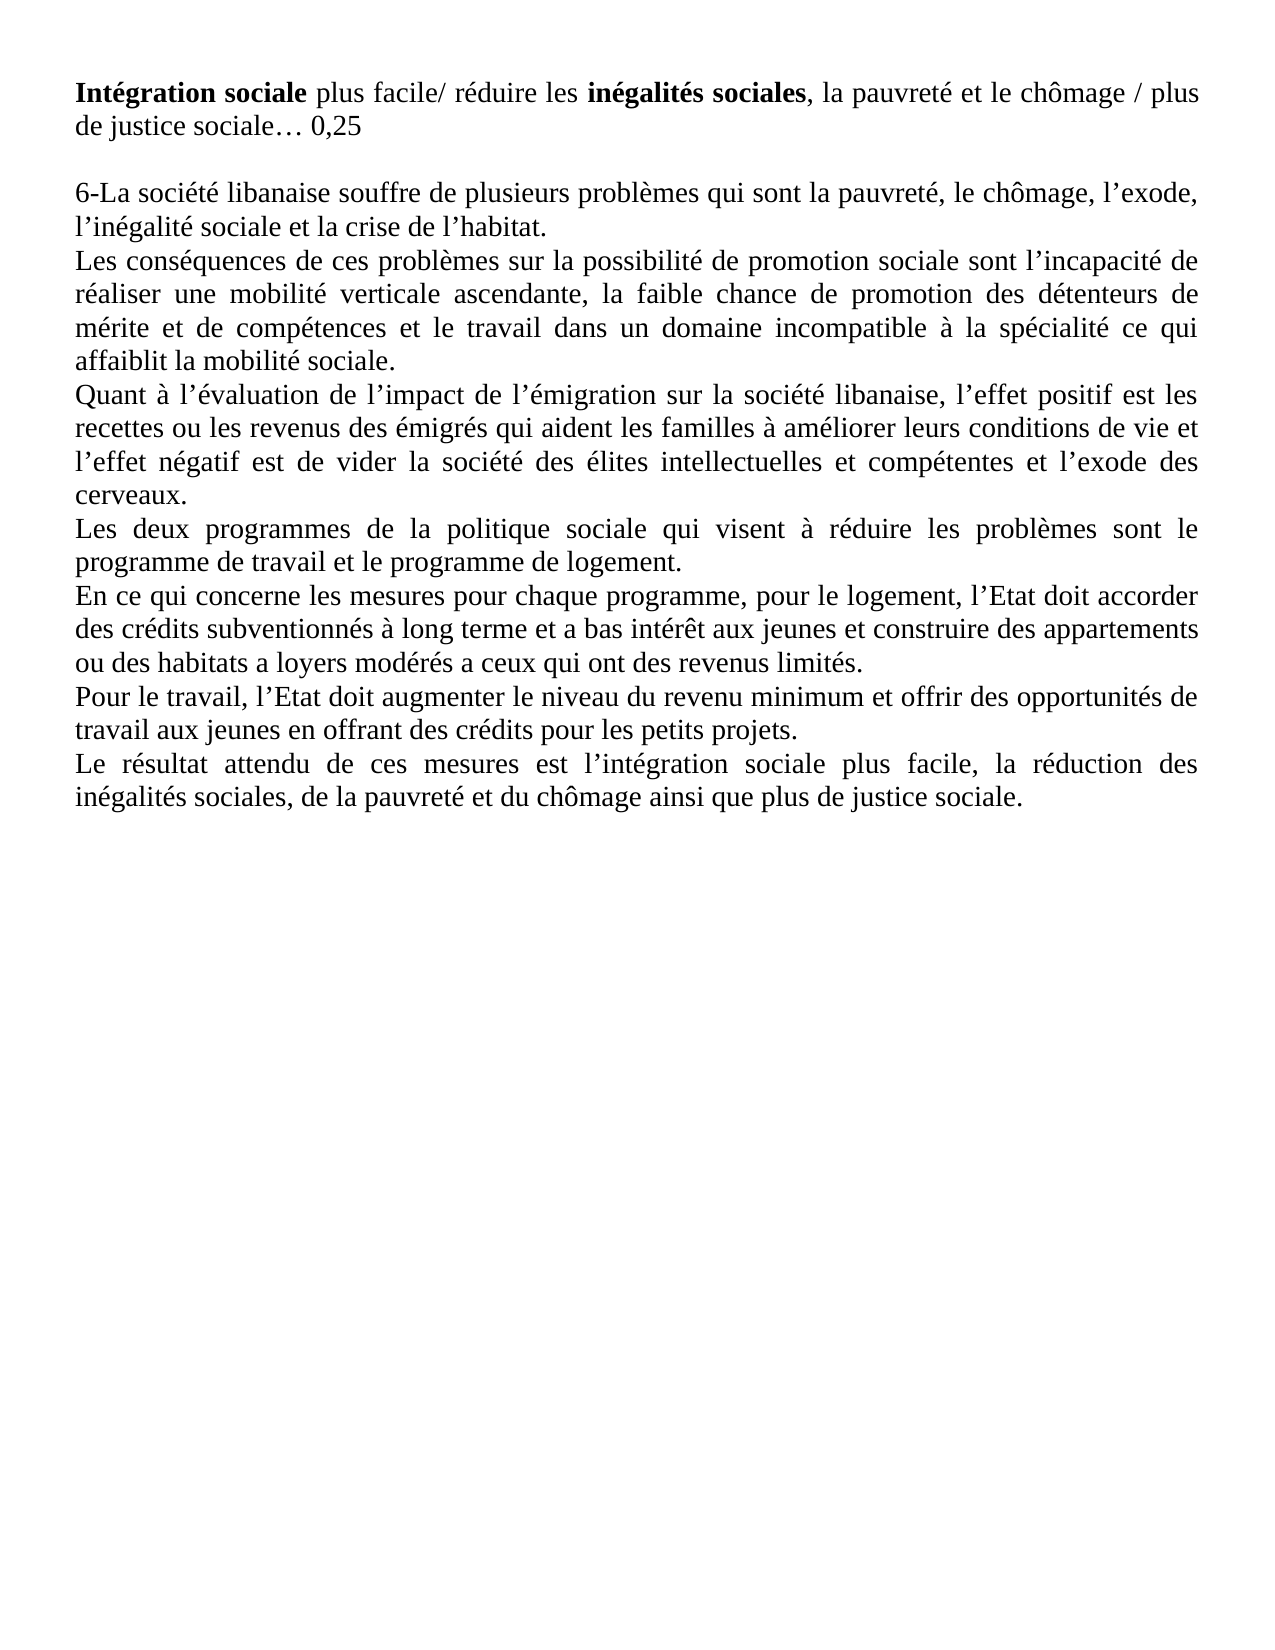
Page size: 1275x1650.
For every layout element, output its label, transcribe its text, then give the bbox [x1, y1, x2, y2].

text Quant à l’évaluation de l’impact de l’émigration sur la société libanaise, l’effet positif est les recettes ou les revenus des émigrés qui aident les familles à améliorer leurs conditions de vie et l’effet négatif est de vider la société des élites intellectuelles et compétentes et l’exode des cerveaux. [75, 377, 1200, 511]
text En ce qui concerne les mesures pour chaque programme, pour le logement, l’Etat doit accorder des crédits subventionnés à long terme et a bas intérêt aux jeunes et construire des appartements ou des habitats a loyers modérés a ceux qui ont des revenus limités. [75, 578, 1200, 679]
text Les deux programmes de la politique sociale qui visent à réduire les problèmes sont le programme de travail et le programme de logement. [75, 511, 1200, 578]
text Intégration sociale plus facile/ réduire les inégalités sociales, la pauvreté et le chômage / plus de justice sociale… 0,25 [75, 75, 1200, 142]
text Pour le travail, l’Etat doit augmenter le niveau du revenu minimum et offrir des opportunités de travail aux jeunes en offrant des crédits pour les petits projets. [75, 679, 1200, 746]
text 6-La société libanaise souffre de plusieurs problèmes qui sont la pauvreté, le chômage, l’exode, l’inégalité sociale et la crise de l’habitat. [75, 176, 1200, 243]
text Les conséquences de ces problèmes sur la possibilité de promotion sociale sont l’incapacité de réaliser une mobilité verticale ascendante, la faible chance de promotion des détenteurs de mérite et de compétences et le travail dans un domaine incompatible à la spécialité ce qui affaiblit la mobilité sociale. [75, 243, 1200, 377]
text Le résultat attendu de ces mesures est l’intégration sociale plus facile, la réduction des inégalités sociales, de la pauvreté et du chômage ainsi que plus de justice sociale. [75, 746, 1200, 813]
